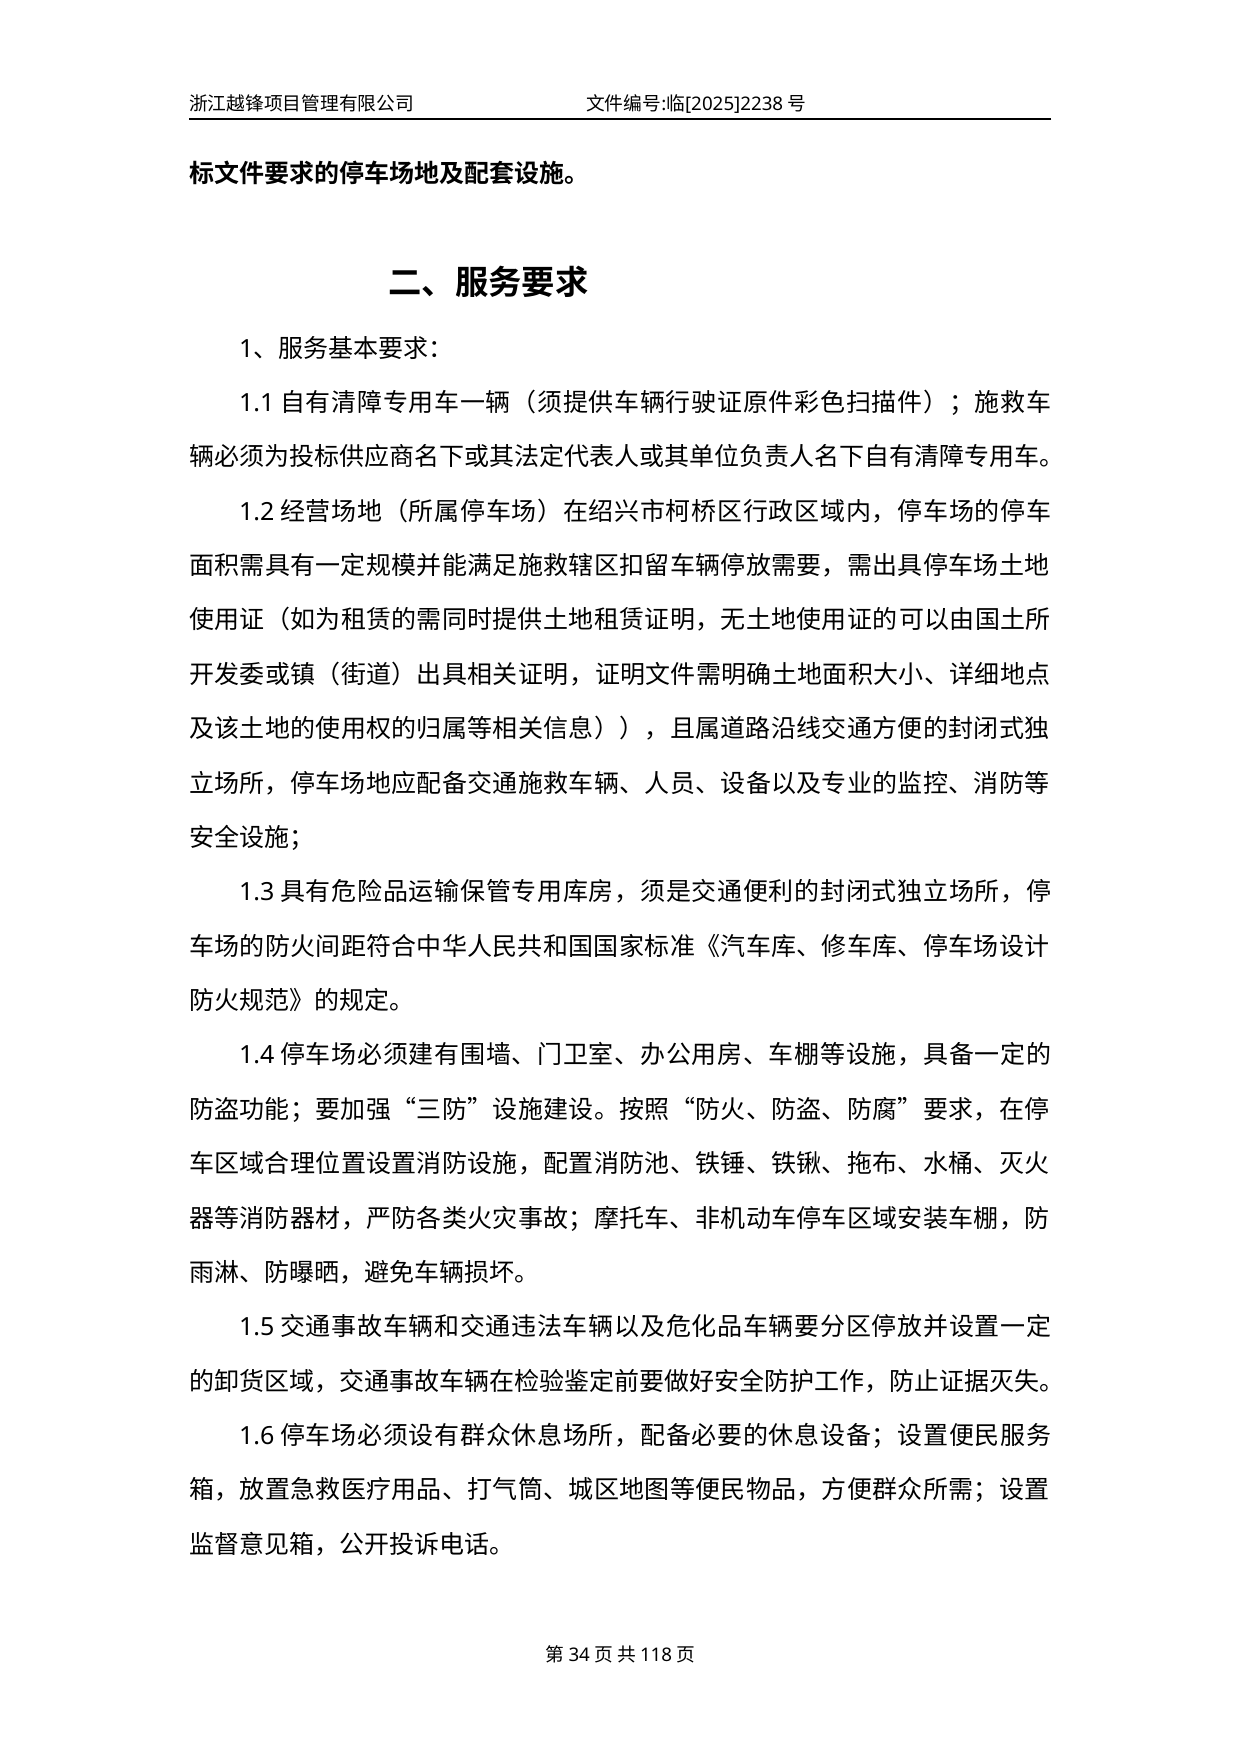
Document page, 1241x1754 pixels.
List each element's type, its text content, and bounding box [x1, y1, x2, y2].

text 1.2经营场地（所属停车场）在绍兴市柯桥区行政区域内，停车场的停车面积需具有一定规模并能满足施救辖区扣留车辆停放需要，需出具停车场土地使用证（如为租赁的需同时提供土地租赁证明，无土地使用证的可以由国土所、开发委或镇（街道）出具相关证明，证明文件需明确土地面积大小、详细地点及该土地的使用权的归属等相关信息）），且属道路沿线交通方便的封闭式独立场所，停车场地应配备交通施救车辆、人员、设备以及专业的监控、消防等安全设施； [189, 491, 1051, 854]
text 1.3具有危险品运输保管专用库房，须是交通便利的封闭式独立场所，停车场的防火间距符合中华人民共和国国家标准《汽车库、修车库、停车场设计防火规范》的规定。 [189, 872, 1051, 1017]
text 1.6停车场必须设有群众休息场所，配备必要的休息设备；设置便民服务箱，放置急救医疗用品、打气筒、城区地图等便民物品，方便群众所需；设置监督意见箱，公开投诉电话。 [189, 1416, 1051, 1561]
text 1.4停车场必须建有围墙、门卫室、办公用房、车棚等设施，具备一定的防盗功能；要加强“三防”设施建设。按照“防火、防盗、防腐”要求，在停车区域合理位置设置消防设施，配置消防池、铁锤、铁锹、拖布、水桶、灭火器等消防器材，严防各类火灾事故；摩托车、非机动车停车区域安装车棚，防雨淋、防曝晒，避免车辆损坏。 [189, 1035, 1051, 1289]
text 1、服务基本要求： [189, 328, 1051, 364]
text 二、服务要求 [189, 256, 1051, 304]
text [189, 153, 1051, 190]
text 1.1自有清障专用车一辆（须提供车辆行驶证原件彩色扫描件）；施救车辆必须为投标供应商名下或其法定代表人或其单位负责人名下自有清障专用车。 [189, 382, 1051, 473]
text 1.5交通事故车辆和交通违法车辆以及危化品车辆要分区停放并设置一定的卸货区域，交通事故车辆在检验鉴定前要做好安全防护工作，防止证据灭失。 [189, 1307, 1051, 1397]
